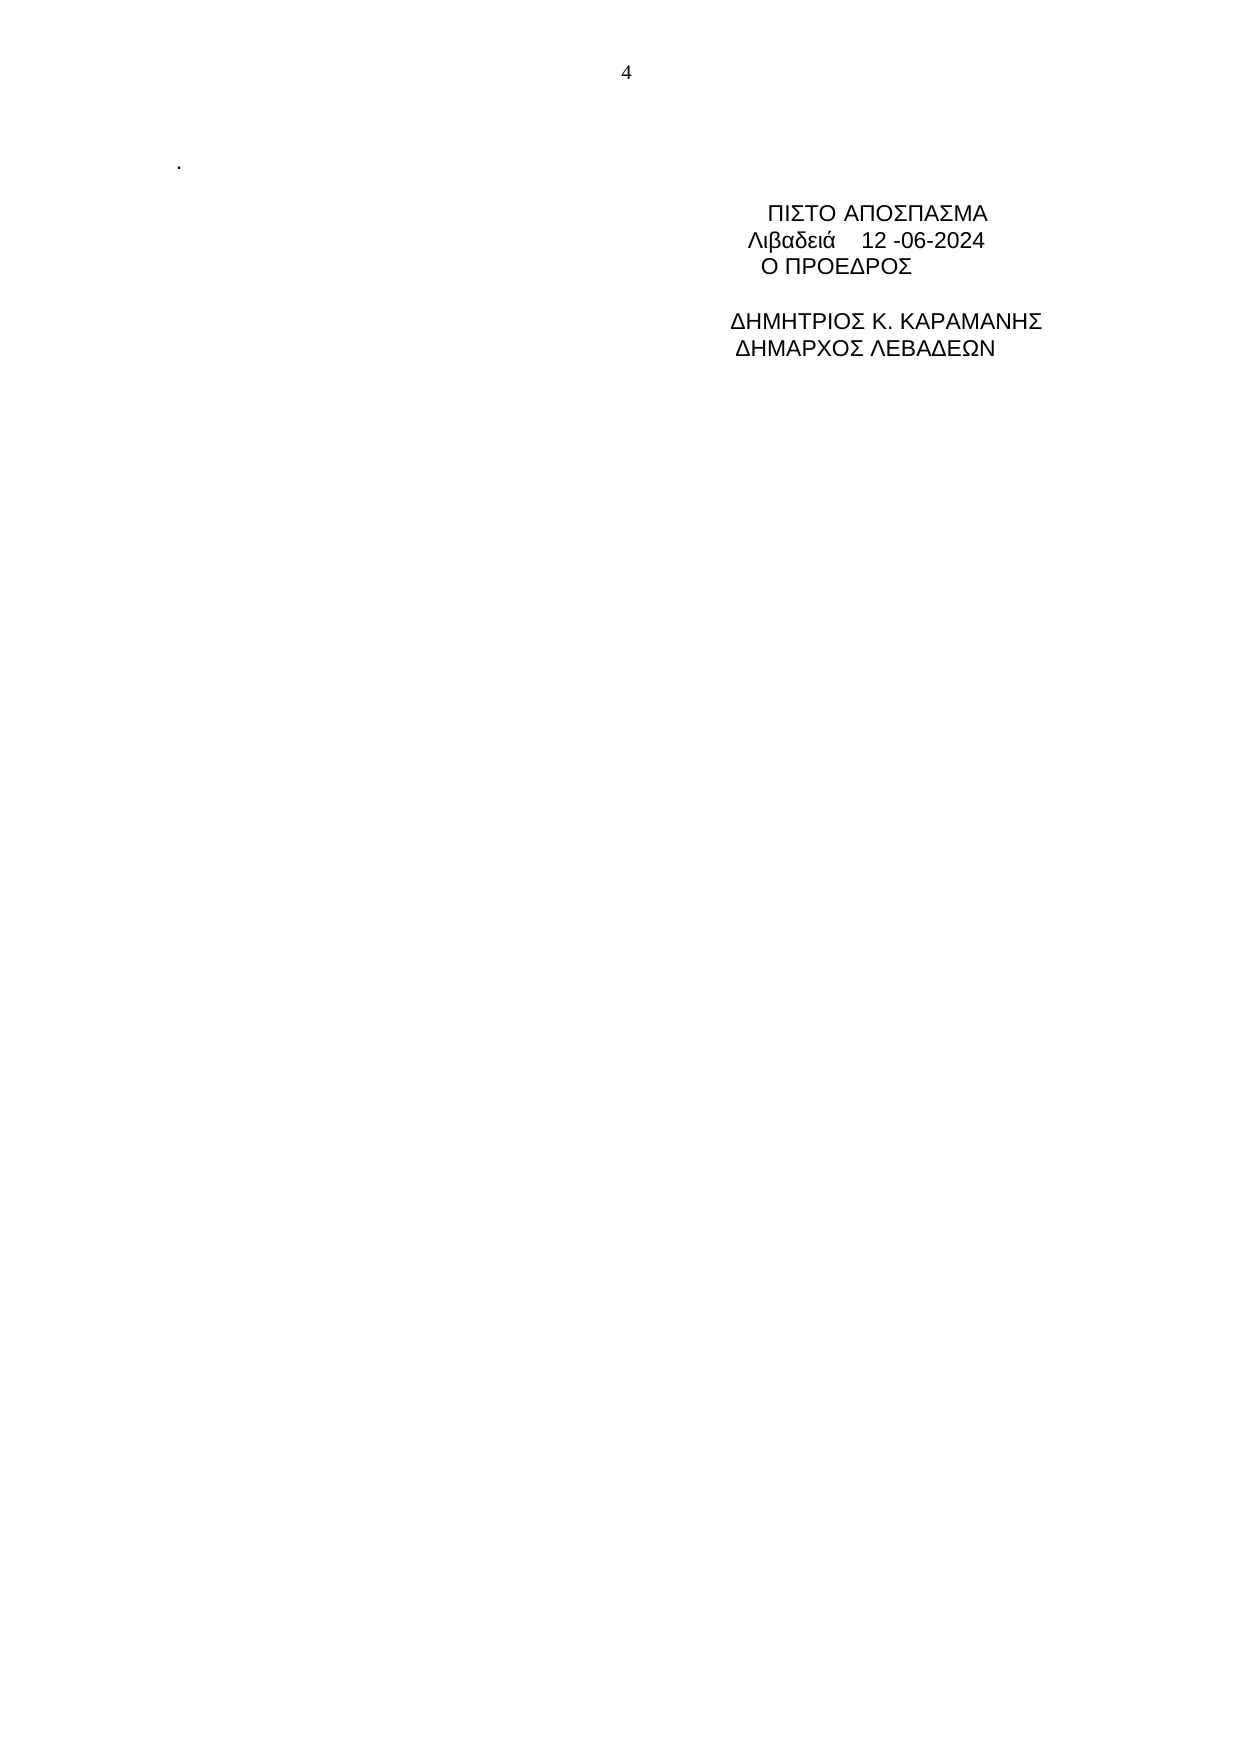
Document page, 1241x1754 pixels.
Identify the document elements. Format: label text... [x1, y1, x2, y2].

text Λιβαδειά 12 -06-2024 [169, 227, 1122, 253]
text ΔΗΜΑΡΧΟΣ ΛΕΒΑΔΕΩΝ [169, 334, 1122, 361]
text . [131, 148, 1122, 174]
text ΔΗΜΗΤΡΙΟΣ Κ. ΚΑΡΑΜΑΝΗΣ [131, 308, 1122, 334]
text Ο ΠΡΟΕΔΡΟΣ [169, 253, 1122, 279]
text ΠΙΣΤΟ ΑΠΟΣΠΑΣΜΑ [131, 200, 1122, 227]
